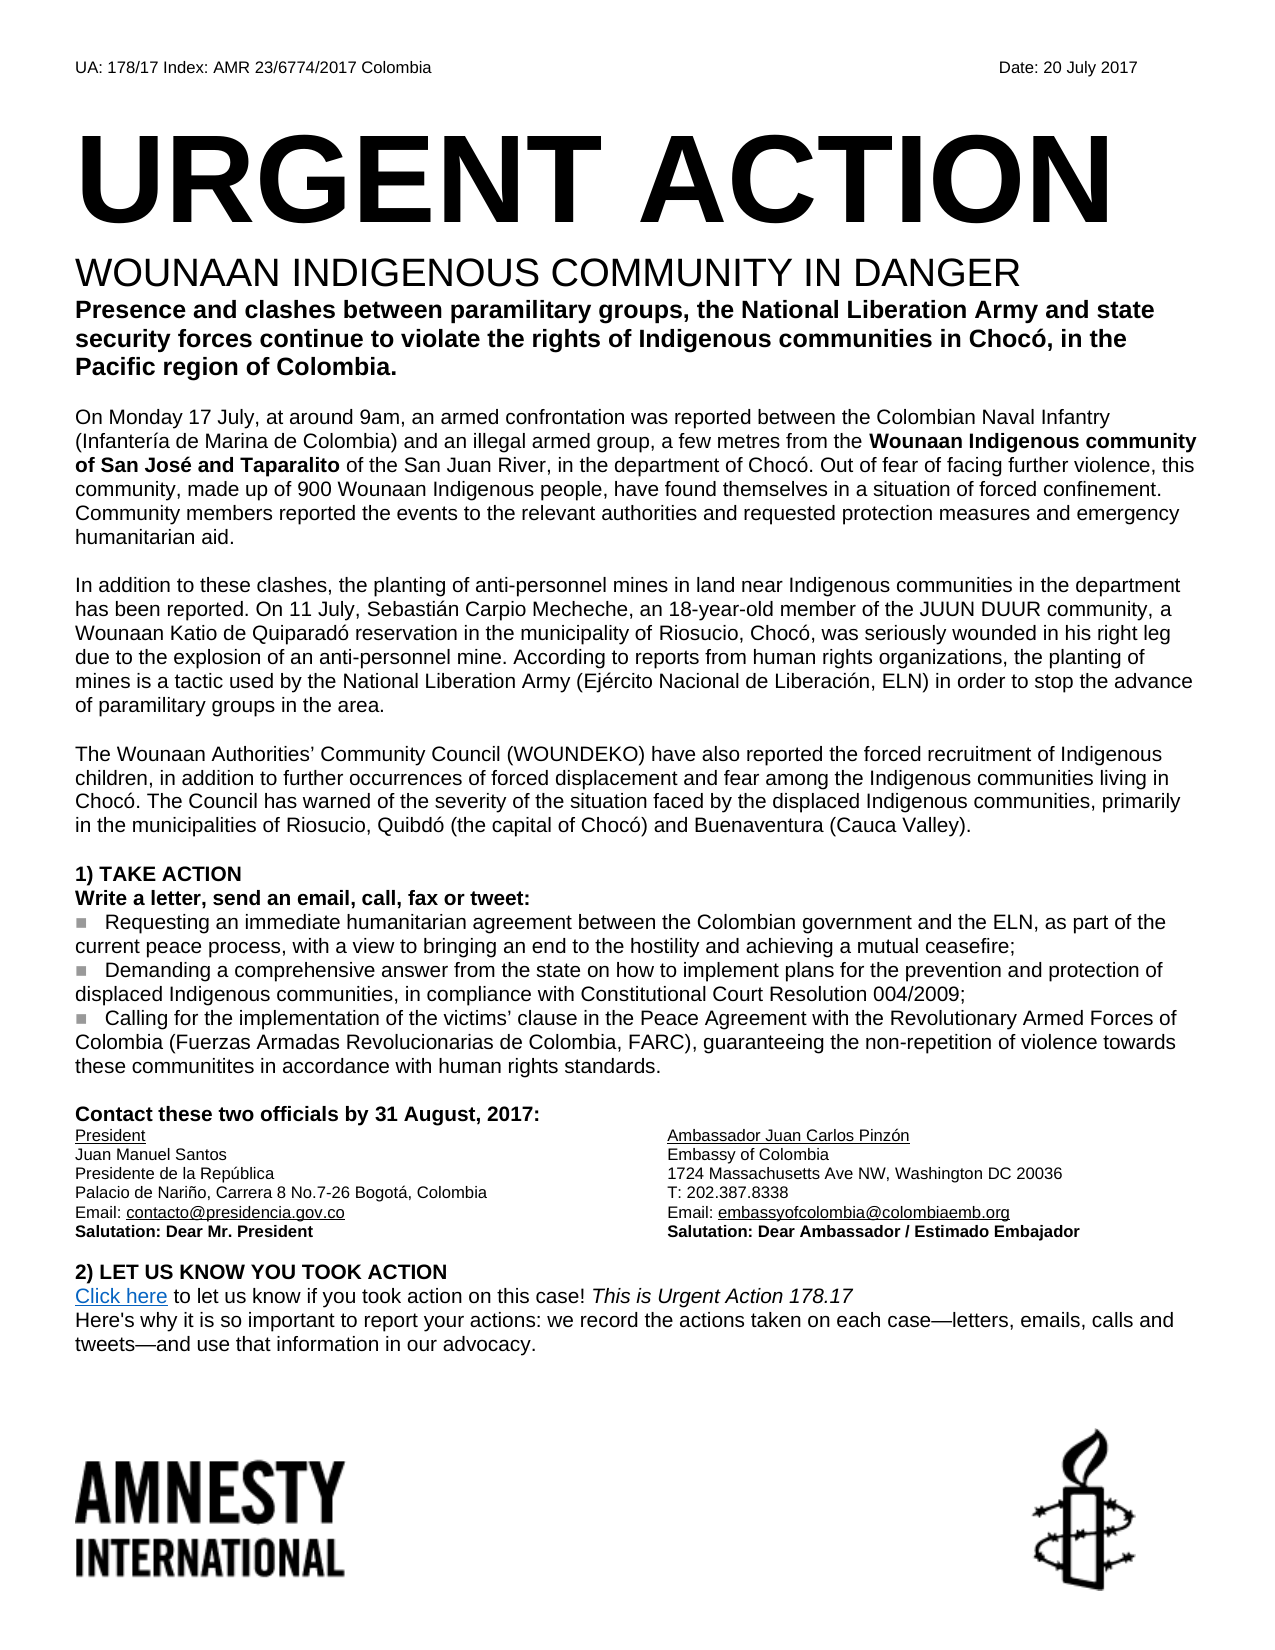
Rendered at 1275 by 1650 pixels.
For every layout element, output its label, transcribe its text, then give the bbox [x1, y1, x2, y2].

subtitle T: 202.387.8338 [667, 1183, 1200, 1202]
text In addition to these clashes, the planting of anti-personnel mines in land near Indigenous communities in the department has been reported. On 11 July, Sebastián Carpio Mecheche, an 18-year-old member of the JUUN DUUR community, a Wounaan Katio de Quiparadó reservation in the municipality of Riosucio, Chocó, was seriously wounded in his right leg due to the explosion of an anti-personnel mine. According to reports from human rights organizations, the planting of mines is a tactic used by the National Liberation Army (Ejército Nacional de Liberación, ELN) in order to stop the advance of paramilitary groups in the area. [75, 573, 1200, 716]
picture [75, 1428, 1136, 1591]
list Requesting an immediate humanitarian agreement between the Colombian government and the ELN, as part of the current peace process, with a view to bringing an end to the hostility and achieving a mutual ceasefire; [75, 910, 1200, 958]
text Email: contacto@presidencia.gov.co [75, 1202, 608, 1222]
subtitle Salutation: Dear Mr. President [75, 1222, 608, 1241]
text Palacio de Nariño, Carrera 8 No.7-26 Bogotá, Colombia [75, 1183, 608, 1202]
subtitle Email: embassyofcolombia@colombiaemb.org [667, 1202, 1200, 1222]
subtitle 1724 Massachusetts Ave NW, Washington DC 20036 [667, 1164, 1200, 1183]
text President [75, 1126, 608, 1145]
subtitle Salutation: Dear Ambassador / Estimado Embajador [667, 1222, 1200, 1241]
list Demanding a comprehensive answer from the state on how to implement plans for the prevention and protection of displaced Indigenous communities, in compliance with Constitutional Court Resolution 004/2009; [75, 958, 1200, 1006]
subtitle URGENT ACTION [75, 105, 1200, 249]
text Presence and clashes between paramilitary groups, the National Liberation Army and state security forces continue to violate the rights of Indigenous communities in Chocó, in the Pacific region of Colombia. [75, 295, 1200, 381]
text Wounaan Indigenous community in danger [75, 249, 1200, 295]
text Click here to let us know if you took action on this case! This is Urgent Action 178.17 [75, 1284, 1200, 1308]
subtitle Embassy of Colombia [667, 1145, 1200, 1164]
text Juan Manuel Santos [75, 1145, 608, 1164]
subtitle Contact these two officials by 31 August, 2017: [75, 1102, 1200, 1126]
text Write a letter, send an email, call, fax or tweet: [75, 886, 1200, 910]
list Calling for the implementation of the victims’ clause in the Peace Agreement with the Revolutionary Armed Forces of Colombia (Fuerzas Armadas Revolucionarias de Colombia, FARC), guaranteeing the non-repetition of violence towards these communitites in accordance with human rights standards. [75, 1006, 1200, 1078]
text 1) TAKE ACTION [75, 862, 1200, 886]
text On Monday 17 July, at around 9am, an armed confrontation was reported between the Colombian Naval Infantry (Infantería de Marina de Colombia) and an illegal armed group, a few metres from the Wounaan Indigenous community of San José and Taparalito of the San Juan River, in the department of Chocó. Out of fear of facing further violence, this community, made up of 900 Wounaan Indigenous people, have found themselves in a situation of forced confinement. Community members reported the events to the relevant authorities and requested protection measures and emergency humanitarian aid. [75, 405, 1200, 549]
text Here's why it is so important to report your actions: we record the actions taken on each case—letters, emails, calls and tweets—and use that information in our advocacy. [75, 1308, 1200, 1356]
text Presidente de la República [75, 1164, 608, 1183]
subtitle Ambassador Juan Carlos Pinzón [667, 1126, 1200, 1145]
text The Wounaan Authorities’ Community Council (WOUNDEKO) have also reported the forced recruitment of Indigenous children, in addition to further occurrences of forced displacement and fear among the Indigenous communities living in Chocó. The Council has warned of the severity of the situation faced by the displaced Indigenous communities, primarily in the municipalities of Riosucio, Quibdó (the capital of Chocó) and Buenaventura (Cauca Valley). [75, 741, 1200, 837]
text 2) LET US KNOW YOU TOOK ACTION [75, 1260, 1200, 1284]
